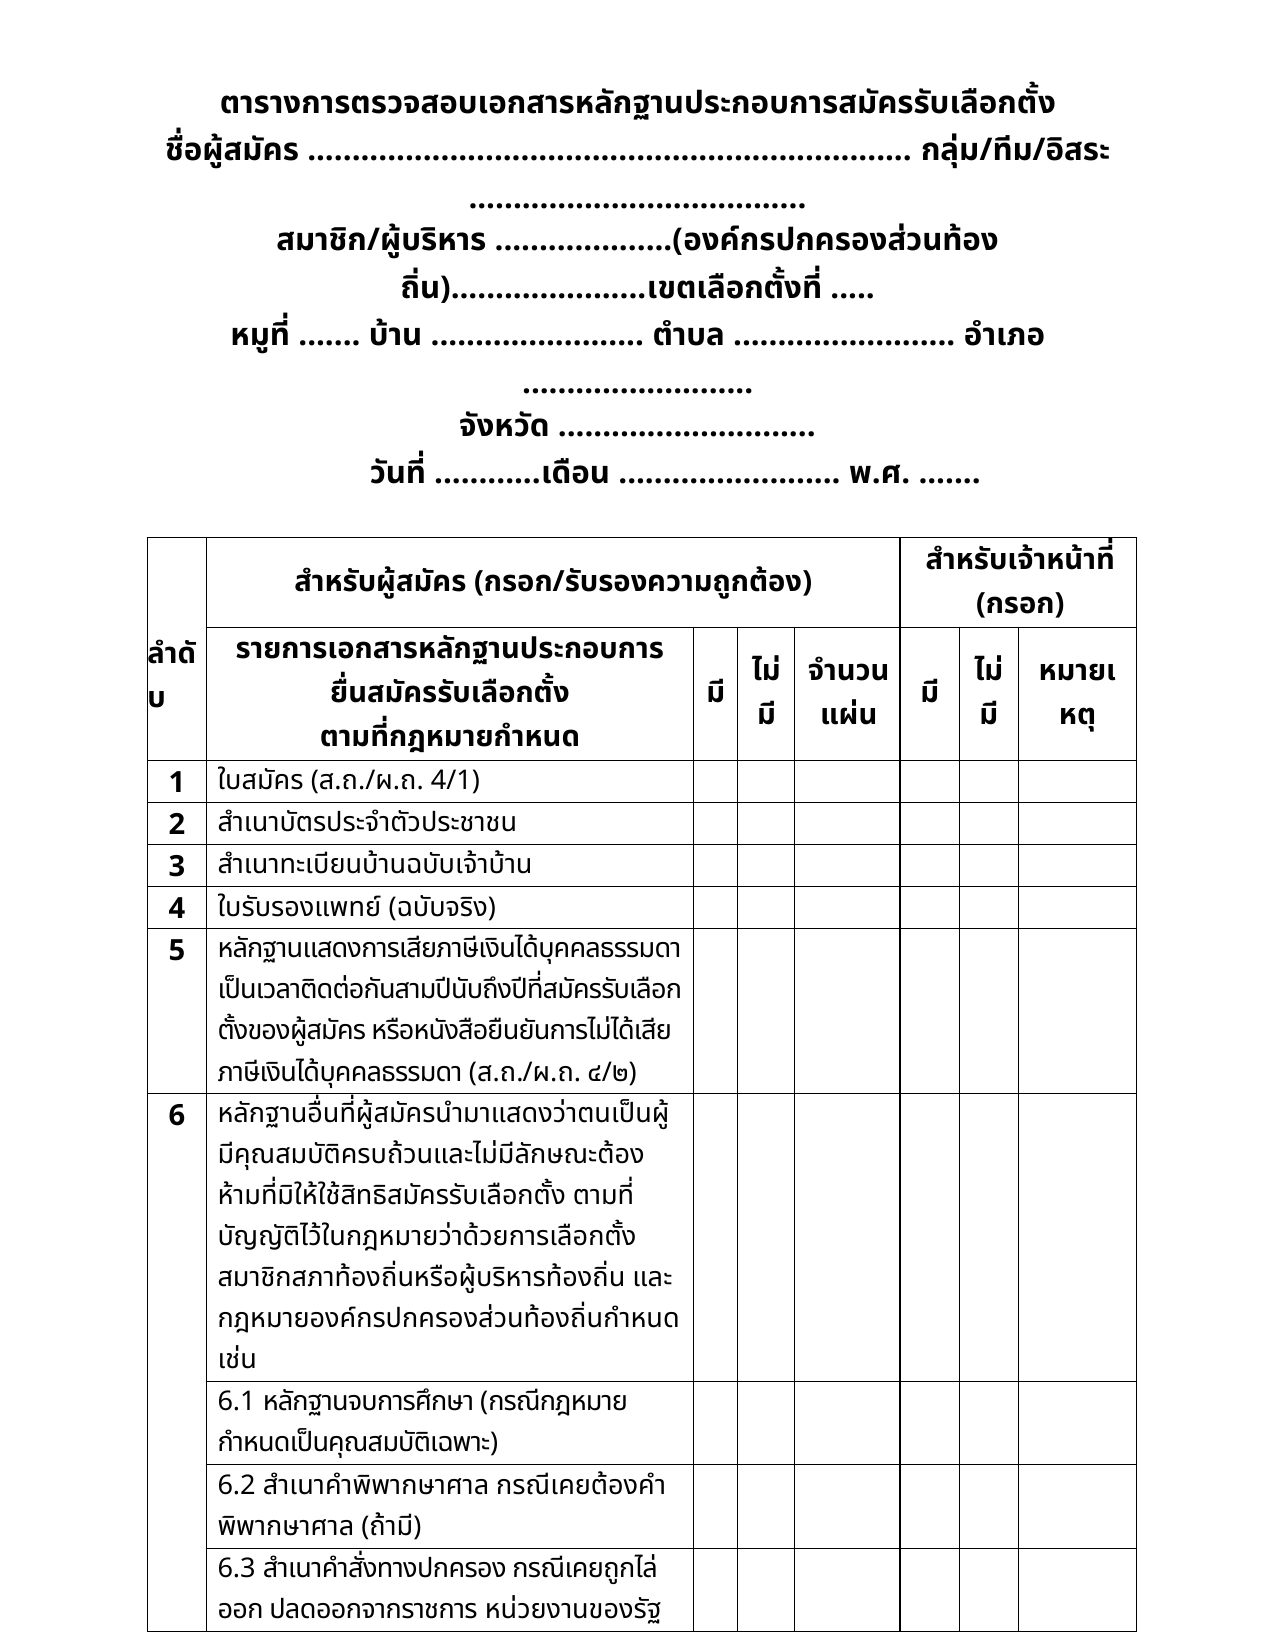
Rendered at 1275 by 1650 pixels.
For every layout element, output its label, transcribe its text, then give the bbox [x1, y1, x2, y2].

table_cell [901, 1094, 959, 1381]
text จังหวัด ............................. [150, 402, 1125, 450]
table_cell สำเนาบัตรประจำตัวประชาชน [207, 803, 693, 844]
table_cell [1019, 1094, 1136, 1381]
table_cell 4 [148, 887, 206, 928]
table_cell [694, 845, 737, 886]
table_cell หลักฐานแสดงการเสียภาษีเงินได้บุคคลธรรมดาเป็นเวลาติดต่อกันสามปีนับถึงปีที่สมัครรับเลือกตั้งของผู้สมัคร หรือหนังสือยืนยันการไม่ได้เสียภาษีเงินได้บุคคลธรรมดา (ส.ถ./ผ.ถ. ๔/๒) [207, 929, 693, 1093]
table_cell [901, 929, 959, 1093]
table_cell [960, 761, 1018, 802]
table_cell [738, 1094, 794, 1381]
table_cell [694, 1465, 737, 1547]
table_header สำหรับผู้สมัคร (กรอก/รับรองความถูกต้อง) [207, 538, 899, 627]
table_cell [694, 1382, 737, 1464]
text วันที่ ............เดือน ......................... พ.ศ. ....... [150, 450, 1125, 497]
table_cell [738, 1382, 794, 1464]
table_cell รายการเอกสารหลักฐานประกอบการยื่นสมัครรับเลือกตั้ง ตามที่กฎหมายกำหนด [207, 628, 693, 760]
table_cell ไม่มี [960, 628, 1018, 760]
table_cell [738, 887, 794, 928]
table_cell [960, 887, 1018, 928]
table_cell 6.1 หลักฐานจบการศึกษา (กรณีกฎหมายกำหนดเป็นคุณสมบัติเฉพาะ) [207, 1382, 693, 1464]
table_cell [960, 803, 1018, 844]
table_cell [960, 845, 1018, 886]
table_cell 6.2 สำเนาคำพิพากษาศาล กรณีเคยต้องคำพิพากษาศาล (ถ้ามี) [207, 1465, 693, 1547]
table_cell [738, 761, 794, 802]
table_cell [1019, 845, 1136, 886]
table_cell ใบรับรองแพทย์ (ฉบับจริง) [207, 887, 693, 928]
table_cell 1 [148, 761, 206, 802]
table_header สำหรับเจ้าหน้าที่ (กรอก) [901, 538, 1136, 627]
table_cell [1019, 761, 1136, 802]
table_cell [960, 1465, 1018, 1547]
table_cell [694, 1549, 737, 1631]
table_cell [738, 929, 794, 1093]
table_cell [1019, 1465, 1136, 1547]
table_cell สำเนาทะเบียนบ้านฉบับเจ้าบ้าน [207, 845, 693, 886]
table_cell [960, 929, 1018, 1093]
table_cell [960, 1549, 1018, 1631]
table_cell [795, 1094, 899, 1381]
table_cell มี [901, 628, 959, 760]
table_cell [738, 1465, 794, 1547]
table_cell 5 [148, 929, 206, 1093]
table_cell [1019, 803, 1136, 844]
table_header ลำดับ [148, 538, 206, 760]
table_cell [694, 761, 737, 802]
table_cell [694, 887, 737, 928]
table_cell [795, 887, 899, 928]
table_cell [901, 1465, 959, 1547]
text ตารางการตรวจสอบเอกสารหลักฐานประกอบการสมัครรับเลือกตั้ง [150, 80, 1125, 127]
table_cell [738, 803, 794, 844]
table_cell [901, 887, 959, 928]
table_cell [694, 1094, 737, 1381]
table_cell จำนวนแผ่น [795, 628, 899, 760]
table_cell 2 [148, 803, 206, 844]
table_cell [795, 1382, 899, 1464]
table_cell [207, 1549, 693, 1631]
table_cell [901, 1382, 959, 1464]
text ชื่อผู้สมัคร .................................................................... กลุ่ม/ทีม/อิสระ ...................................... [150, 127, 1125, 217]
table_cell [795, 1549, 899, 1631]
table_cell [795, 761, 899, 802]
table_cell ไม่มี [738, 628, 794, 760]
table_cell [738, 845, 794, 886]
table_cell [901, 1549, 959, 1631]
table_cell [901, 761, 959, 802]
table_cell 6 [148, 1094, 206, 1631]
table_cell [694, 929, 737, 1093]
table_cell [1019, 1549, 1136, 1631]
table_cell [960, 1382, 1018, 1464]
table_cell [901, 803, 959, 844]
text หมูที่ ....... บ้าน ........................ ตำบล ......................... อำเภอ .......................... [150, 312, 1125, 402]
table_cell [795, 803, 899, 844]
table_cell [1019, 929, 1136, 1093]
table_cell 3 [148, 845, 206, 886]
table_cell มี [694, 628, 737, 760]
table_cell [795, 845, 899, 886]
text สมาชิก/ผู้บริหาร ....................(องค์กรปกครองส่วนท้องถิ่น)......................เขตเลือกตั้งที่ ..... [150, 217, 1125, 312]
table_cell [1019, 887, 1136, 928]
table_cell [901, 845, 959, 886]
table_cell ใบสมัคร (ส.ถ./ผ.ถ. 4/1) [207, 761, 693, 802]
table_cell [738, 1549, 794, 1631]
table_cell [795, 1465, 899, 1547]
table_cell หลักฐานอื่นที่ผู้สมัครนำมาแสดงว่าตนเป็นผู้มีคุณสมบัติครบถ้วนและไม่มีลักษณะต้องห้ามที่มิให้ใช้สิทธิสมัครรับเลือกตั้ง ตามที่บัญญัติไว้ในกฎหมายว่าด้วยการเลือกตั้งสมาชิกสภาท้องถิ่นหรือผู้บริหารท้องถิ่น และกฎหมายองค์กรปกครองส่วนท้องถิ่นกำหนด เช่น [207, 1094, 693, 1381]
table_cell [795, 929, 899, 1093]
table_cell หมายเหตุ [1019, 628, 1136, 760]
table_cell [960, 1094, 1018, 1381]
table_cell [694, 803, 737, 844]
table_cell [1019, 1382, 1136, 1464]
